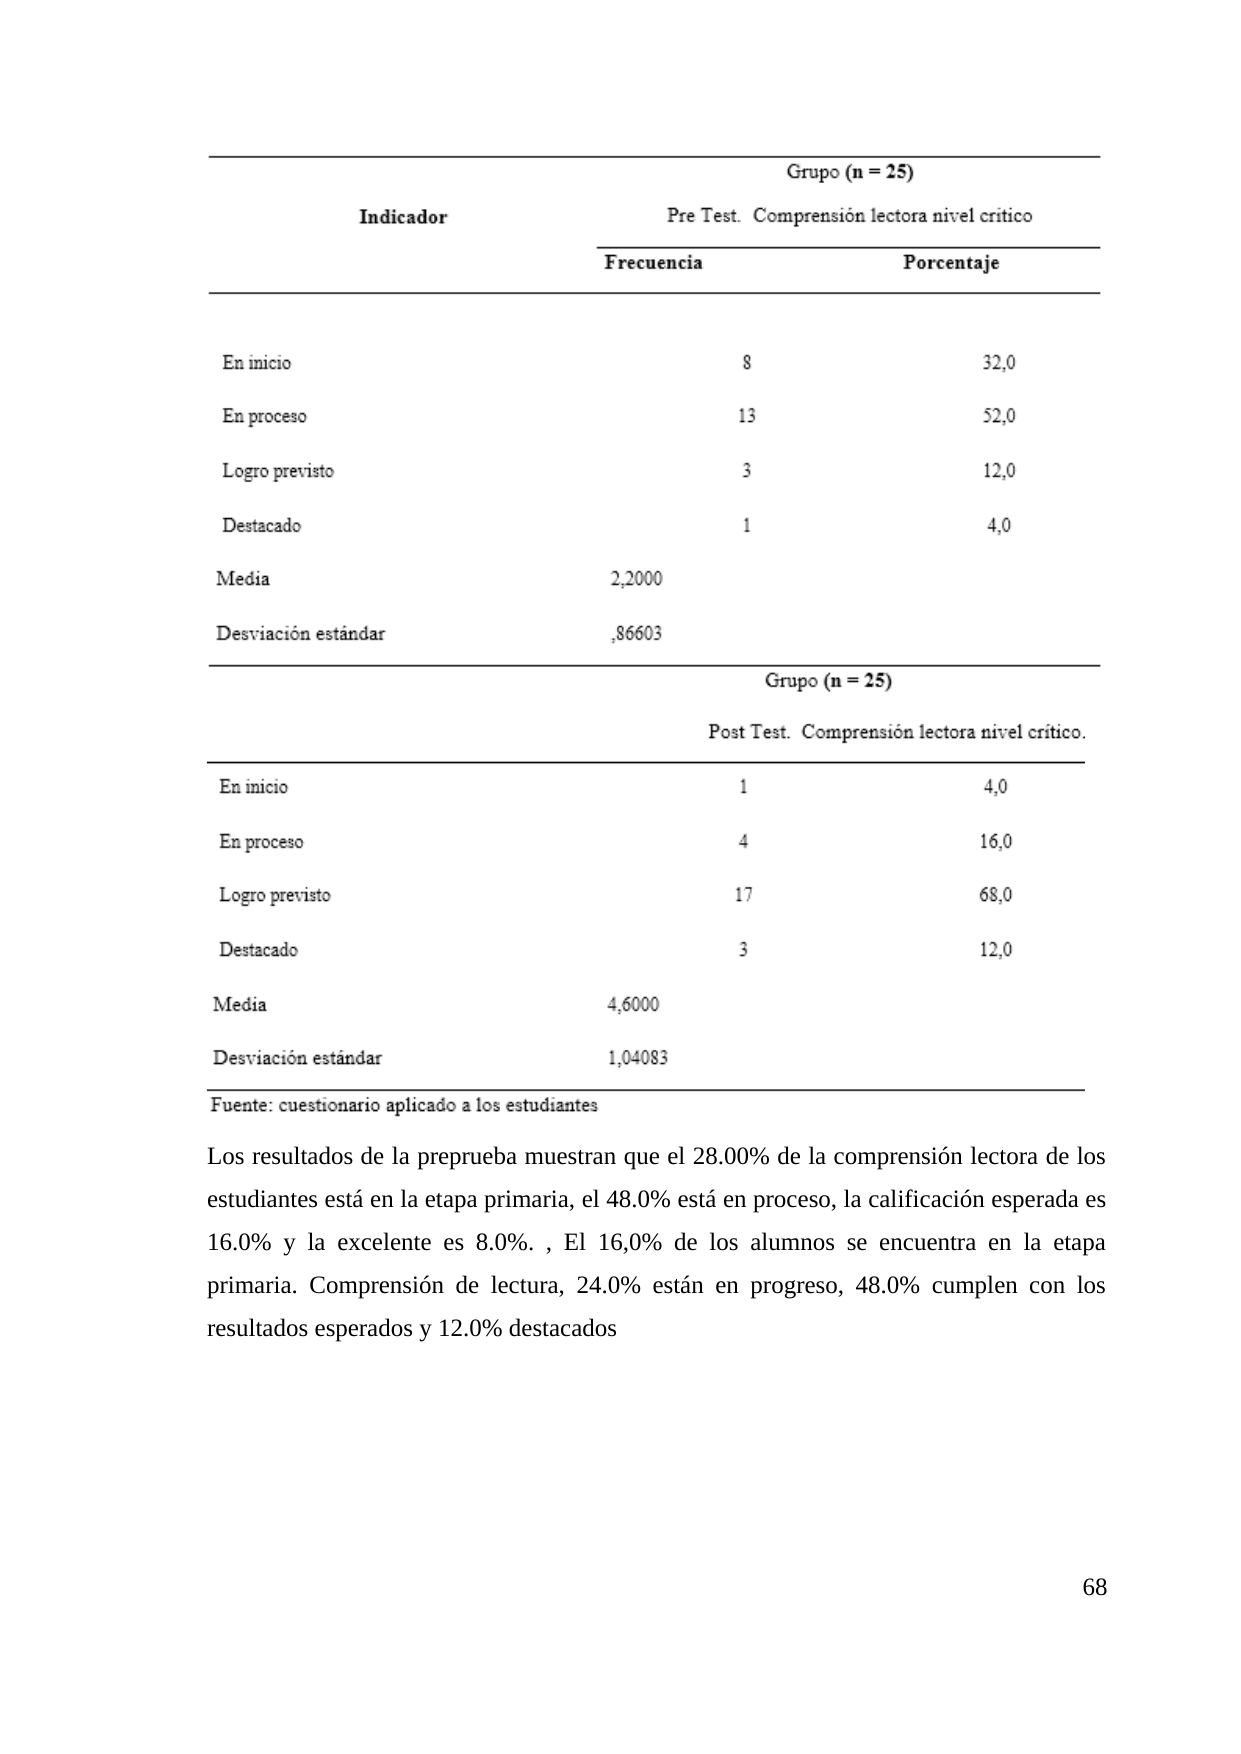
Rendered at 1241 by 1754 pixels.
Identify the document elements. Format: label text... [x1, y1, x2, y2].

picture [206, 715, 1085, 1121]
text Los resultados de la preprueba muestran que el 28.00% de la comprensión lectora de los estudiantes está en la etapa primaria, el 48.0% está en proceso, la calificación esperada es 16.0% y la excelente es 8.0%. , El 16,0% de los alumnos se encuentra en la etapa primaria. Comprensión de lectura, 24.0% están en progreso, 48.0% cumplen con los resultados esperados y 12.0% destacados [207, 1141, 1107, 1342]
picture [206, 147, 1101, 695]
